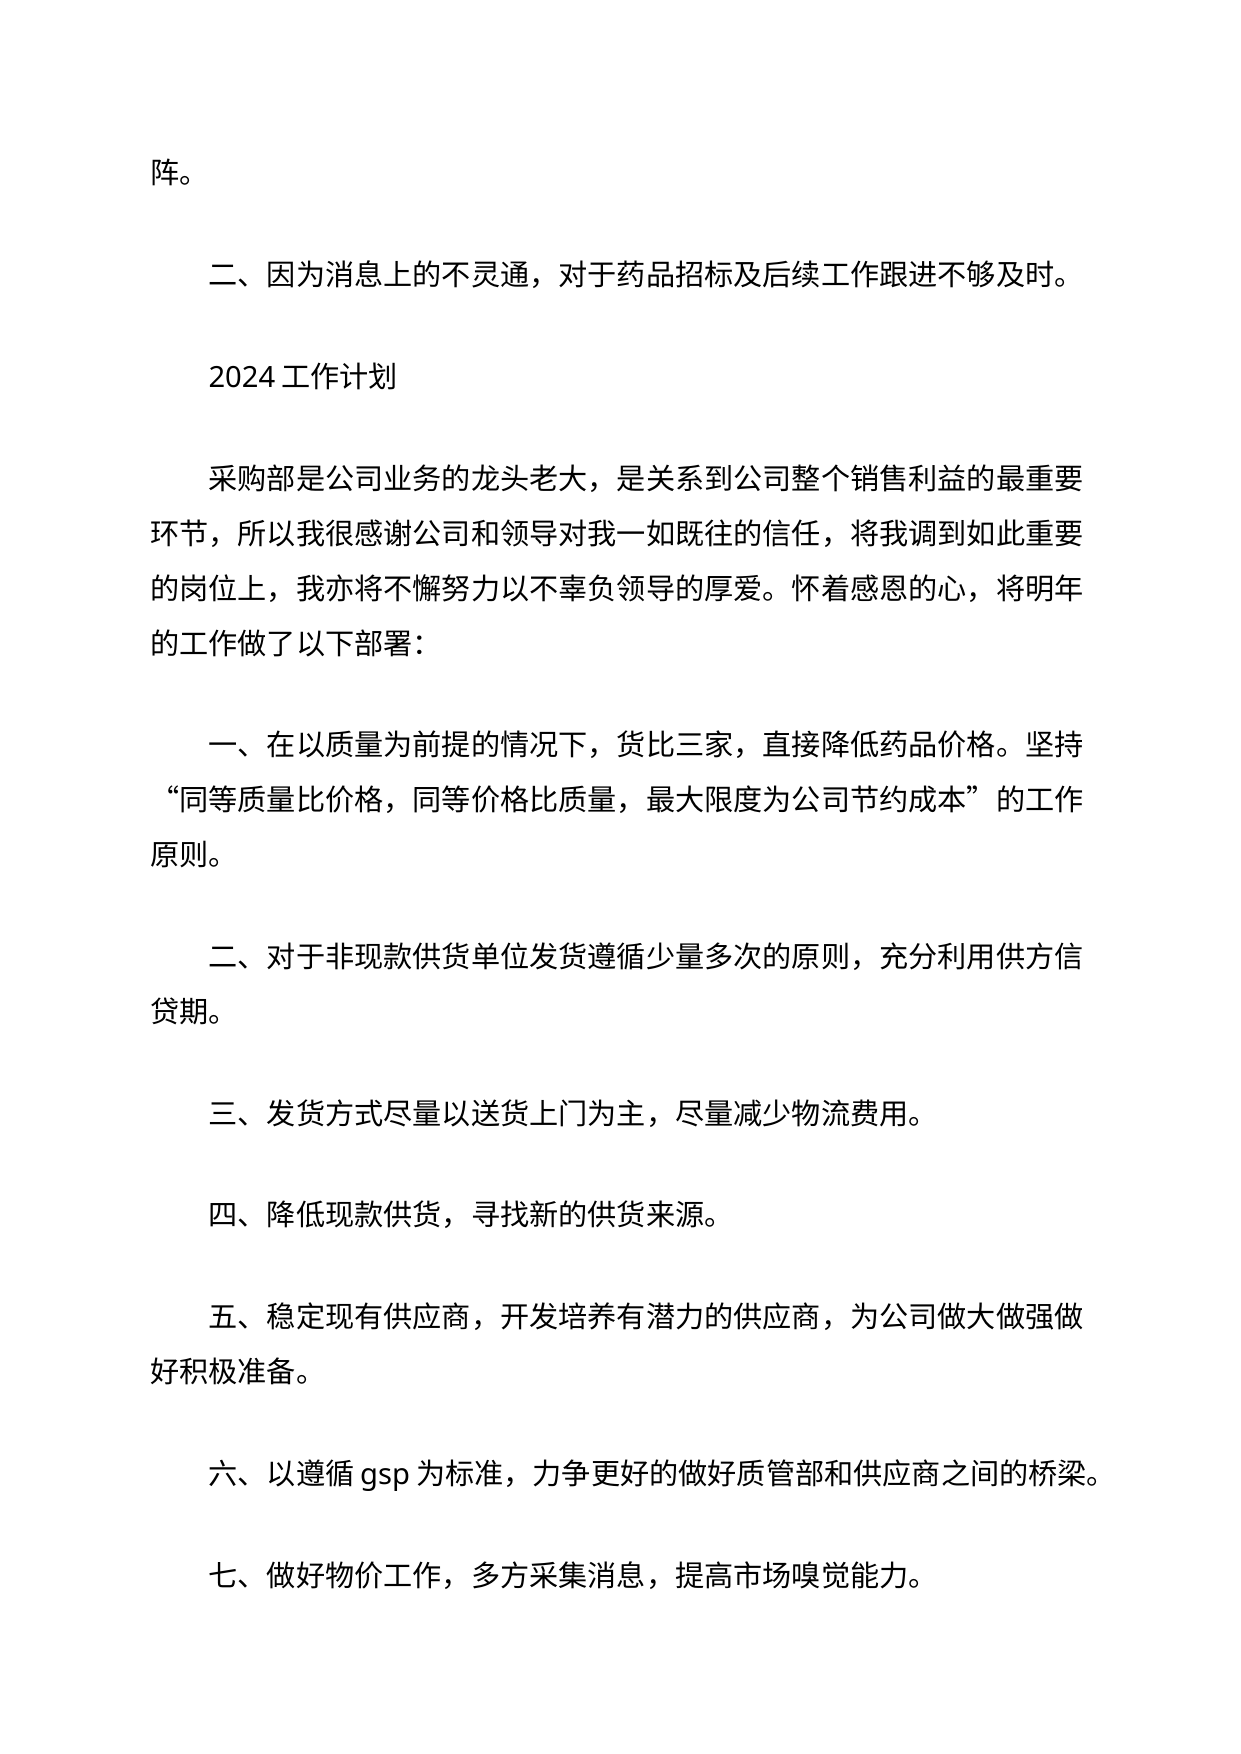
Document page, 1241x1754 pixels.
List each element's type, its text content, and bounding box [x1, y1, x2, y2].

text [150, 150, 1090, 192]
text 一、在以质量为前提的情况下，货比三家，直接降低药品价格。坚持“同等质量比价格，同等价格比质量，最大限度为公司节约成本”的工作原则。 [150, 722, 1090, 874]
text 四、降低现款供货，寻找新的供货来源。 [150, 1192, 1090, 1234]
text 六、以遵循gsp为标准，力争更好的做好质管部和供应商之间的桥梁。 [150, 1450, 1090, 1493]
text 五、稳定现有供应商，开发培养有潜力的供应商，为公司做大做强做好积极准备。 [150, 1294, 1090, 1391]
text 二、对于非现款供货单位发货遵循少量多次的原则，充分利用供方信贷期。 [150, 933, 1090, 1031]
text 七、做好物价工作，多方采集消息，提高市场嗅觉能力。 [150, 1552, 1090, 1595]
text 三、发货方式尽量以送货上门为主，尽量减少物流费用。 [150, 1090, 1090, 1132]
text 采购部是公司业务的龙头老大，是关系到公司整个销售利益的最重要环节，所以我很感谢公司和领导对我一如既往的信任，将我调到如此重要的岗位上，我亦将不懈努力以不辜负领导的厚爱。怀着感恩的心，将明年的工作做了以下部署： [150, 456, 1090, 662]
text 2024工作计划 [150, 353, 1090, 396]
text 二、因为消息上的不灵通，对于药品招标及后续工作跟进不够及时。 [150, 252, 1090, 294]
